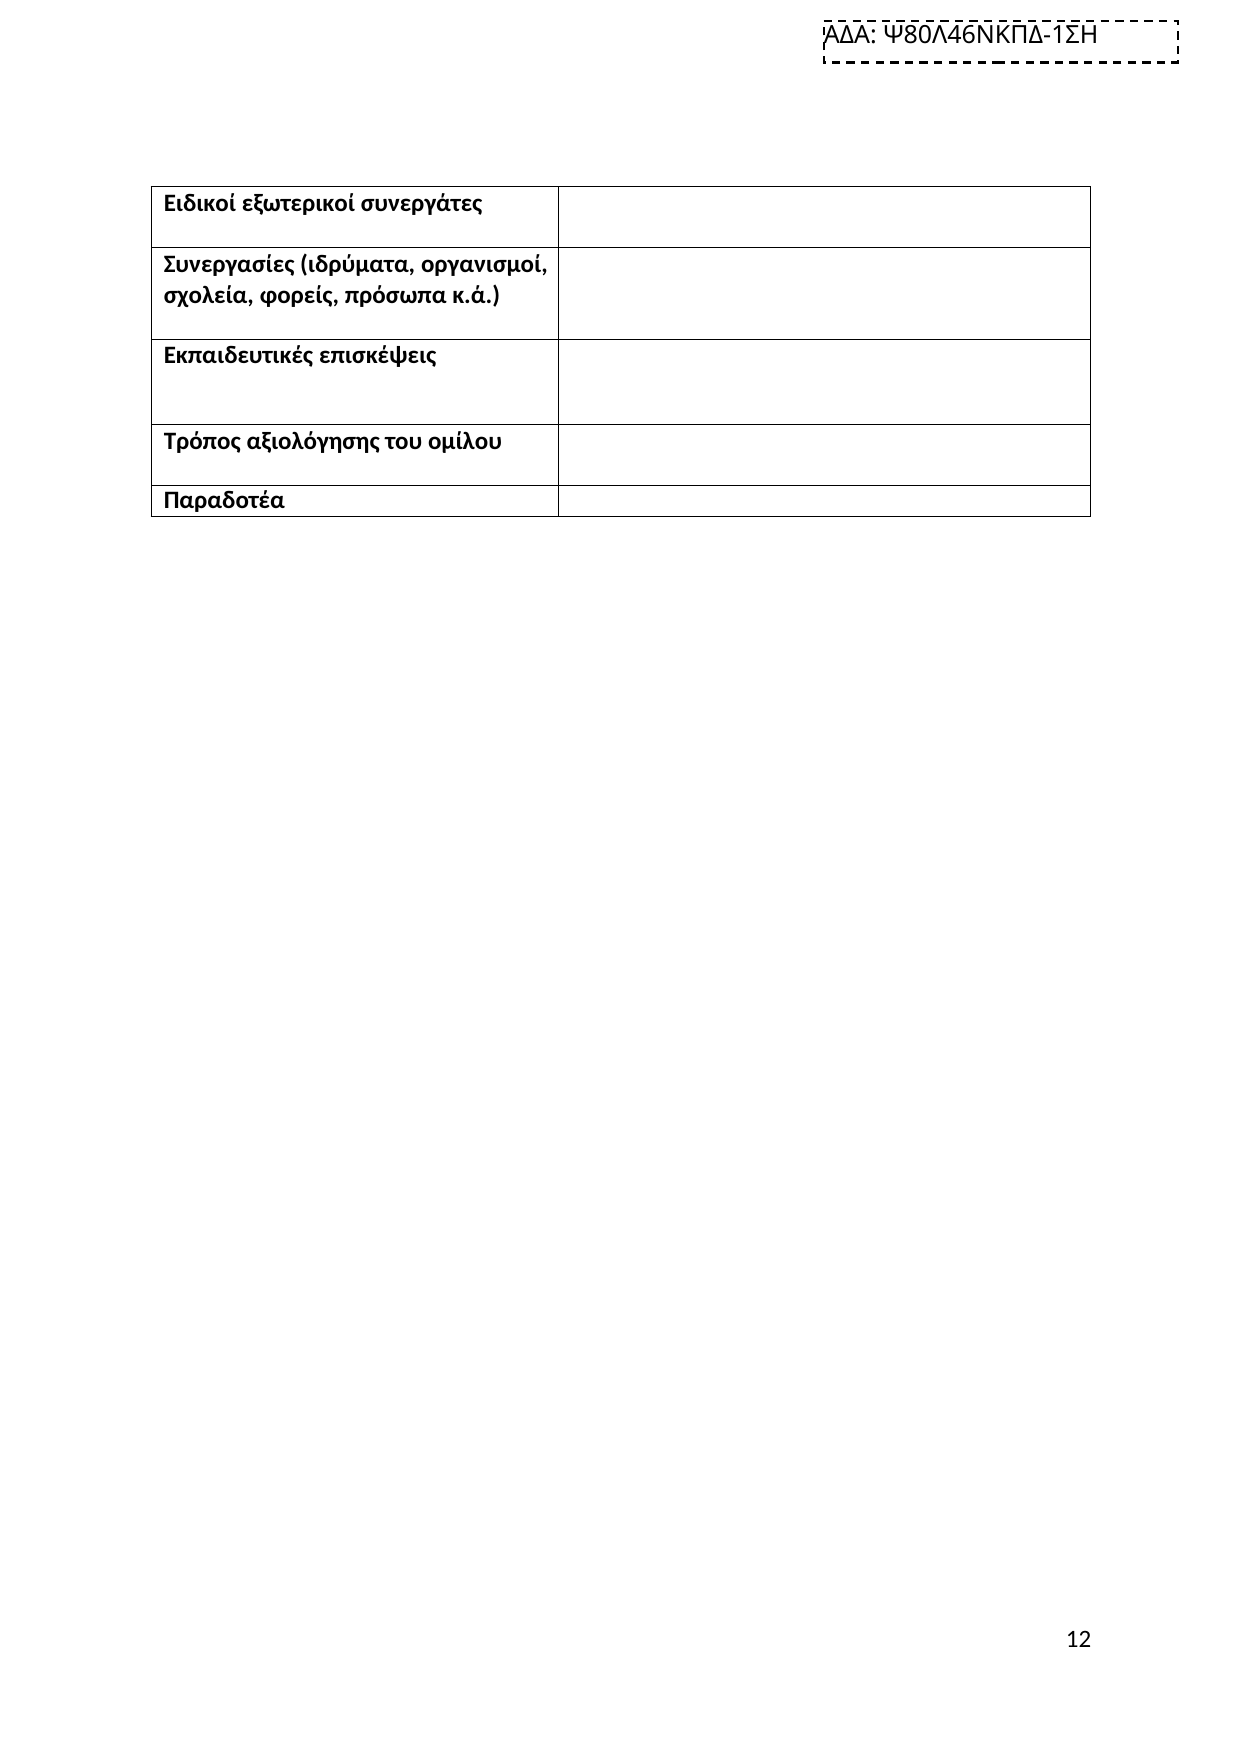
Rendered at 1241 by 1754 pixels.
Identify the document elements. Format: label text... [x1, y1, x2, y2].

table_cell [559, 486, 1090, 516]
table_header [559, 187, 1090, 247]
table_header Ειδικοί εξωτερικοί συνεργάτες [152, 187, 558, 247]
table_cell [559, 248, 1090, 338]
table_cell [559, 425, 1090, 485]
table_cell Παραδοτέα [152, 486, 558, 516]
table_cell Συνεργασίες (ιδρύματα, οργανισμοί, σχολεία, φορείς, πρόσωπα κ.ά.) [152, 248, 558, 338]
table_cell Εκπαιδευτικές επισκέψεις [152, 340, 558, 424]
table_cell Τρόπος αξιολόγησης του ομίλου [152, 425, 558, 485]
table_cell [559, 340, 1090, 424]
